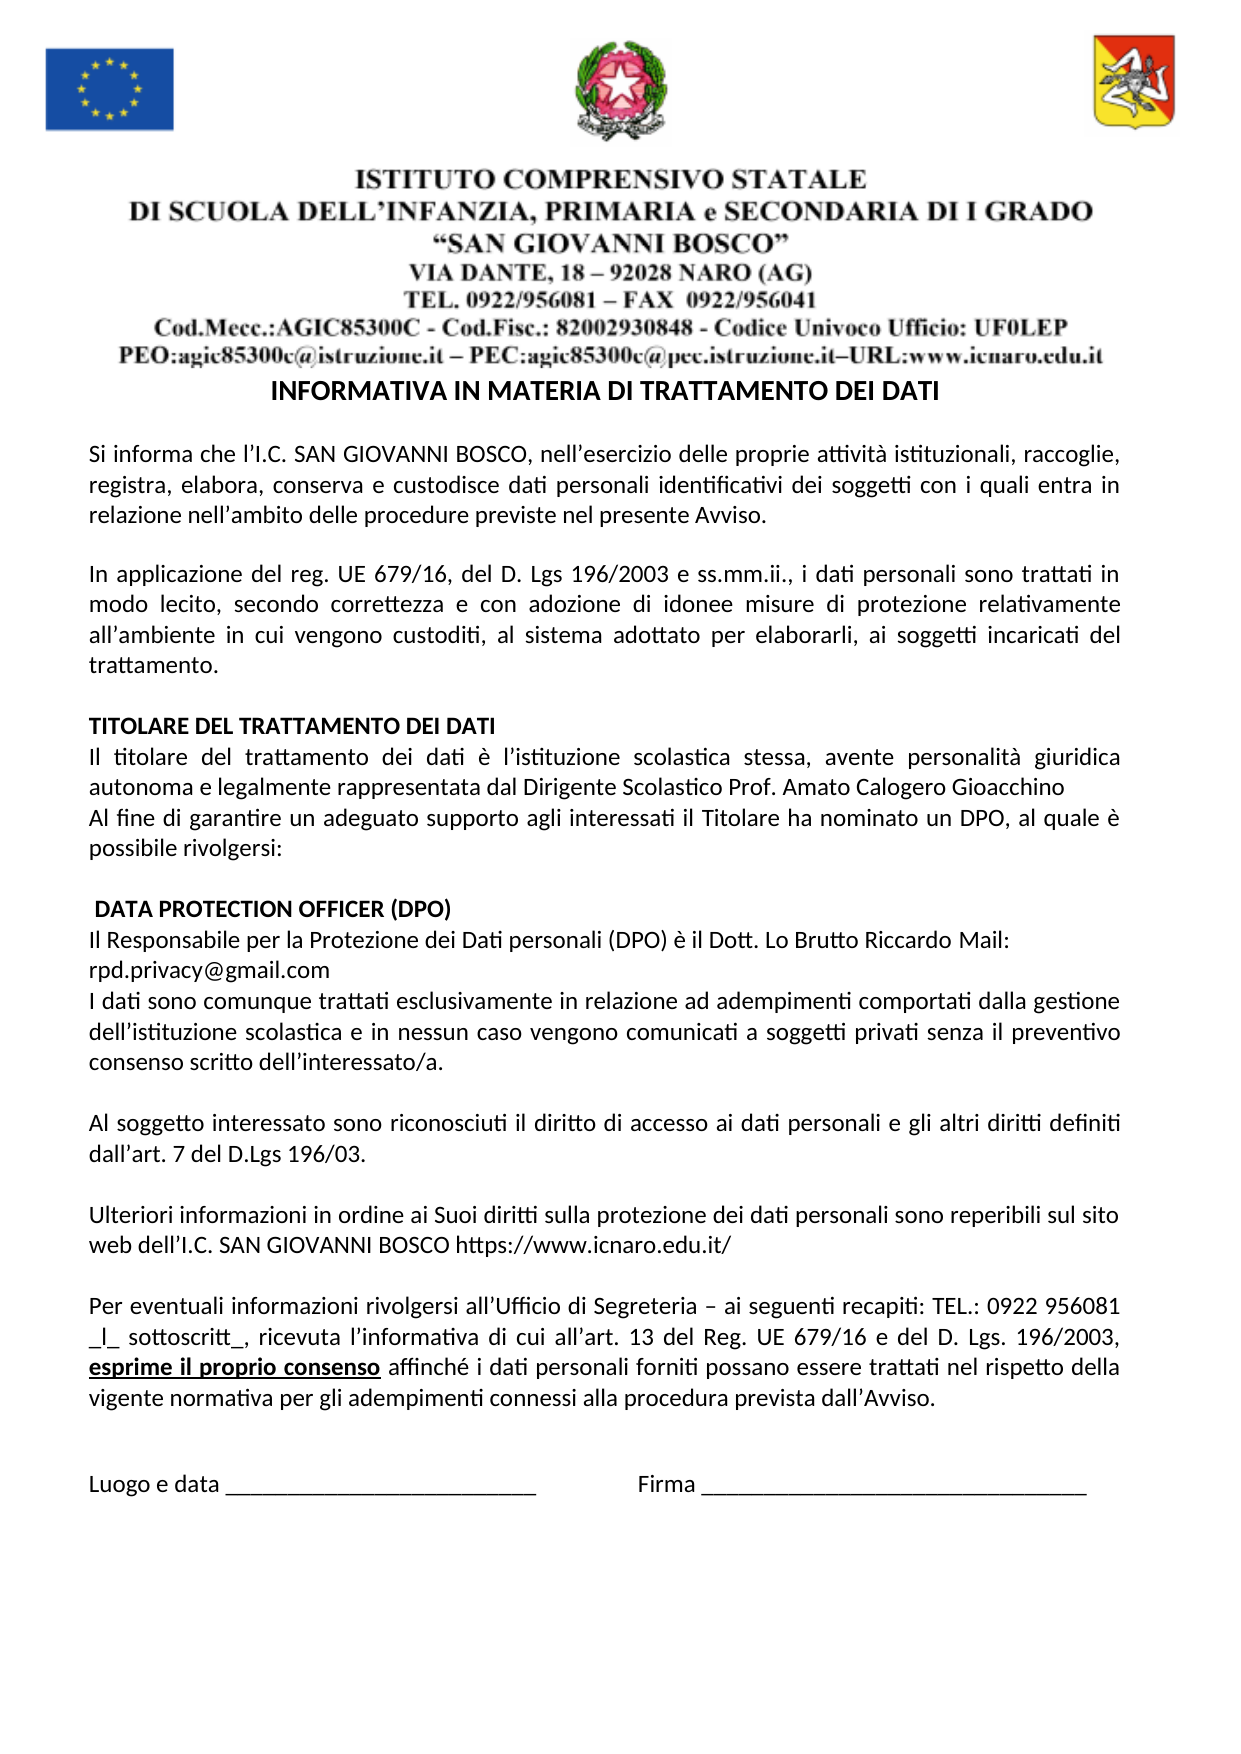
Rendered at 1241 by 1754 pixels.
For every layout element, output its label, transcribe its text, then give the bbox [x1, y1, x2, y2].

text Luogo e data _________________________ Firma _______________________________ [89, 1468, 1122, 1499]
text Il Responsabile per la Protezione dei Dati personali (DPO) è il Dott. Lo Brutto Riccardo Mail: rpd.privacy@gmail.com [89, 924, 1122, 985]
text Per eventuali informazioni rivolgersi all’Ufficio di Segreteria – ai seguenti recapiti: TEL.: 0922 956081 _l_ sottoscritt_, ricevuta l’informativa di cui all’art. 13 del Reg. UE 679/16 e del D. Lgs. 196/2003, esprime il proprio consenso affinché i dati personali forniti possano essere trattati nel rispetto della vigente normativa per gli adempimenti connessi alla procedura prevista dall’Avviso. [89, 1290, 1122, 1412]
text Si informa che l’I.C. SAN GIOVANNI BOSCO, nell’esercizio delle proprie attività istituzionali, raccoglie, registra, elabora, conserva e custodisce dati personali identificativi dei soggetti con i quali entra in relazione nell’ambito delle procedure previste nel presente Avviso. [89, 438, 1122, 530]
text TITOLARE DEL TRATTAMENTO DEI DATI [89, 710, 1122, 741]
text DATA PROTECTION OFFICER (DPO) [89, 893, 1122, 924]
text Al soggetto interessato sono riconosciuti il diritto di accesso ai dati personali e gli altri diritti definiti dall’art. 7 del D.Lgs 196/03. [89, 1107, 1122, 1168]
text Al fine di garantire un adeguato supporto agli interessati il Titolare ha nominato un DPO, al quale è possibile rivolgersi: [89, 802, 1122, 863]
text Il titolare del trattamento dei dati è l’istituzione scolastica stessa, avente personalità giuridica autonoma e legalmente rappresentata dal Dirigente Scolastico Prof. Amato Calogero Gioacchino [89, 741, 1122, 802]
text I dati sono comunque trattati esclusivamente in relazione ad adempimenti comportati dalla gestione dell’istituzione scolastica e in nessun caso vengono comunicati a soggetti privati senza il preventivo consenso scritto dell’interessato/a. [89, 985, 1122, 1077]
text Ulteriori informazioni in ordine ai Suoi diritti sulla protezione dei dati personali sono reperibili sul sito web dell’I.C. SAN GIOVANNI BOSCO https://www.icnaro.edu.it/ [89, 1199, 1122, 1260]
text In applicazione del reg. UE 679/16, del D. Lgs 196/2003 e ss.mm.ii., i dati personali sono trattati in modo lecito, secondo correttezza e con adozione di idonee misure di protezione relativamente all’ambiente in cui vengono custoditi, al sistema adottato per elaborarli, ai soggetti incaricati del trattamento. [89, 558, 1122, 680]
text INFORMATIVA IN MATERIA DI TRATTAMENTO DEI DATI [89, 372, 1122, 408]
